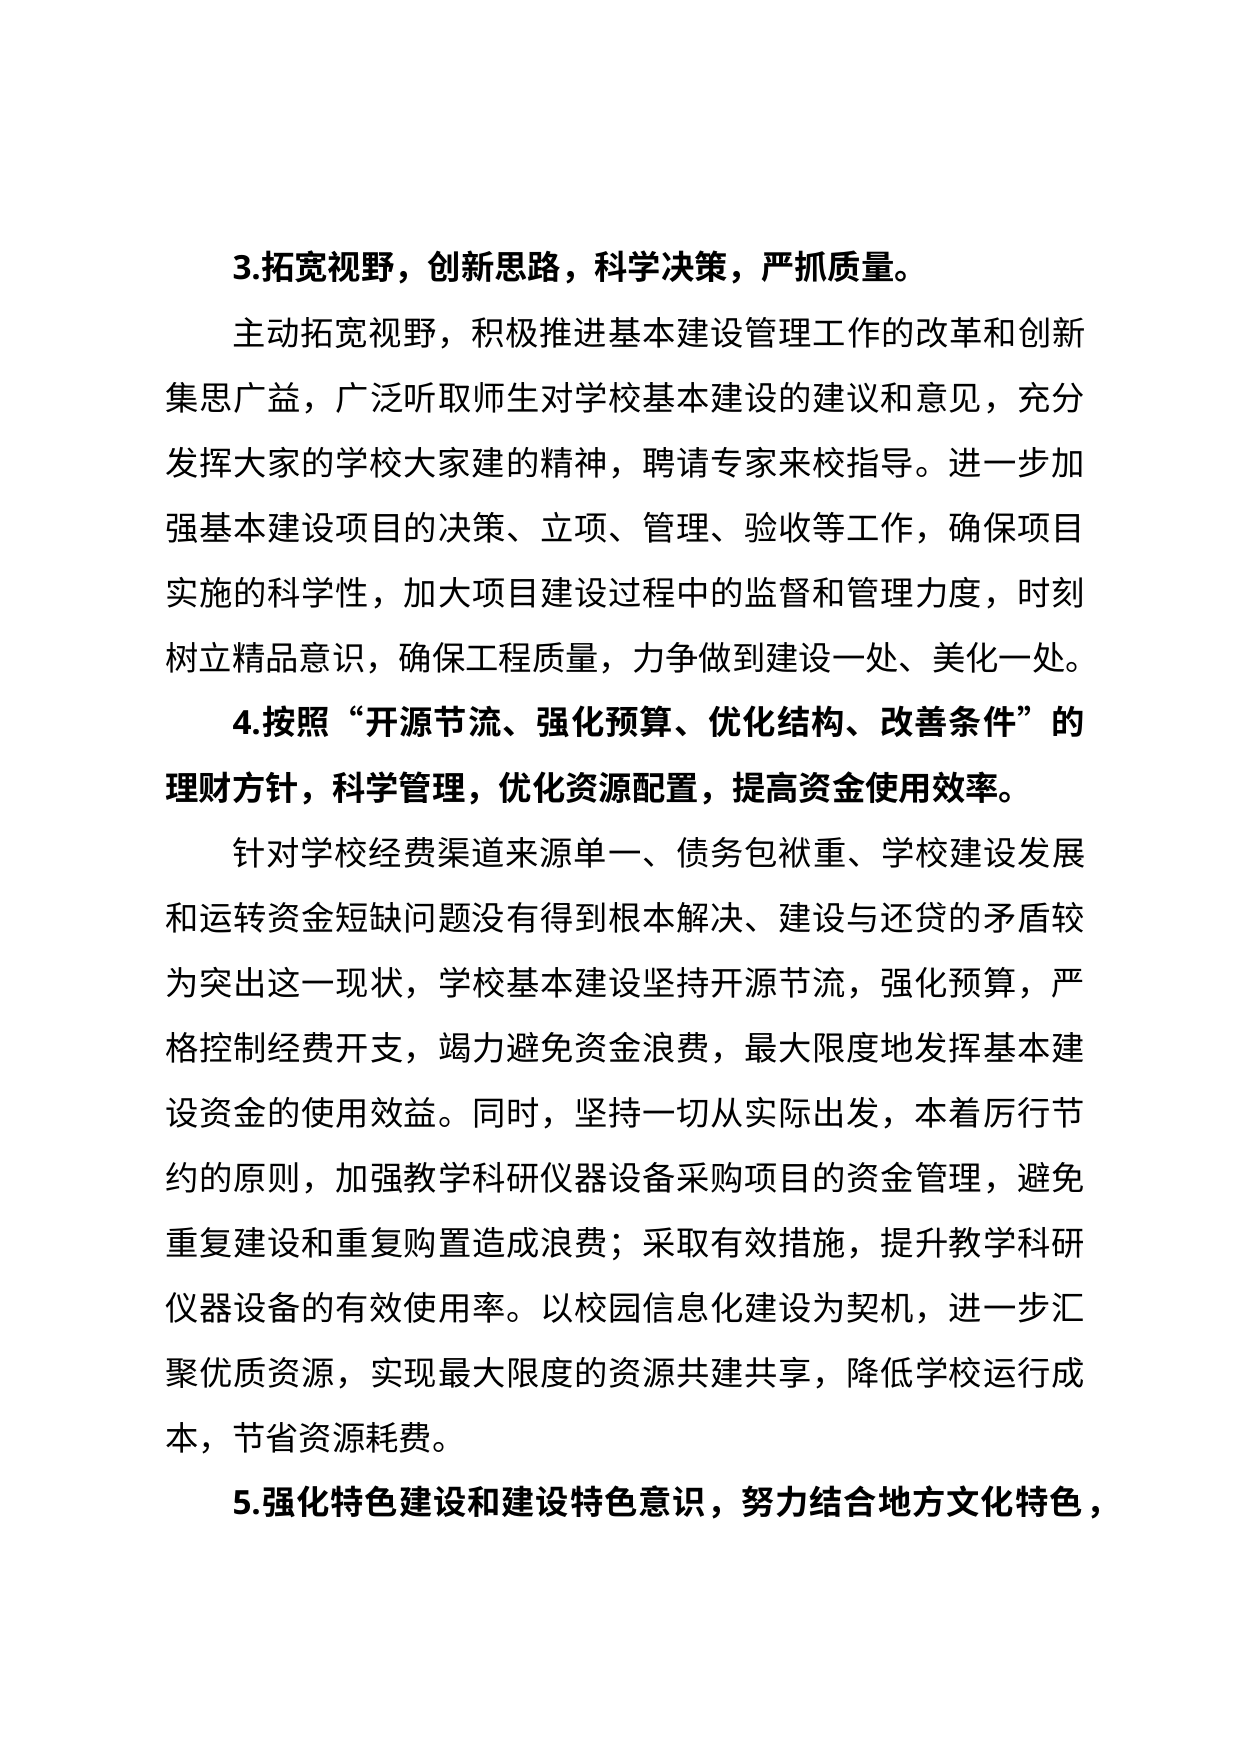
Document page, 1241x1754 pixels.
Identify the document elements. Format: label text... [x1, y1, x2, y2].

text 3.拓宽视野，创新思路，科学决策，严抓质量。 [165, 233, 1087, 298]
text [165, 1468, 1087, 1533]
text 针对学校经费渠道来源单一、债务包袱重、学校建设发展和运转资金短缺问题没有得到根本解决、建设与还贷的矛盾较为突出这一现状，学校基本建设坚持开源节流，强化预算，严格控制经费开支，竭力避免资金浪费，最大限度地发挥基本建设资金的使用效益。同时，坚持一切从实际出发，本着厉行节约的原则，加强教学科研仪器设备采购项目的资金管理，避免重复建设和重复购置造成浪费；采取有效措施，提升教学科研仪器设备的有效使用率。以校园信息化建设为契机，进一步汇聚优质资源，实现最大限度的资源共建共享，降低学校运行成本，节省资源耗费。 [165, 818, 1087, 1468]
text 主动拓宽视野，积极推进基本建设管理工作的改革和创新，集思广益，广泛听取师生对学校基本建设的建议和意见，充分发挥大家的学校大家建的精神，聘请专家来校指导。进一步加强基本建设项目的决策、立项、管理、验收等工作，确保项目实施的科学性，加大项目建设过程中的监督和管理力度，时刻树立精品意识，确保工程质量，力争做到建设一处、美化一处。 [165, 298, 1087, 688]
text 4.按照“开源节流、强化预算、优化结构、改善条件”的理财方针，科学管理，优化资源配置，提高资金使用效率。 [165, 688, 1087, 818]
